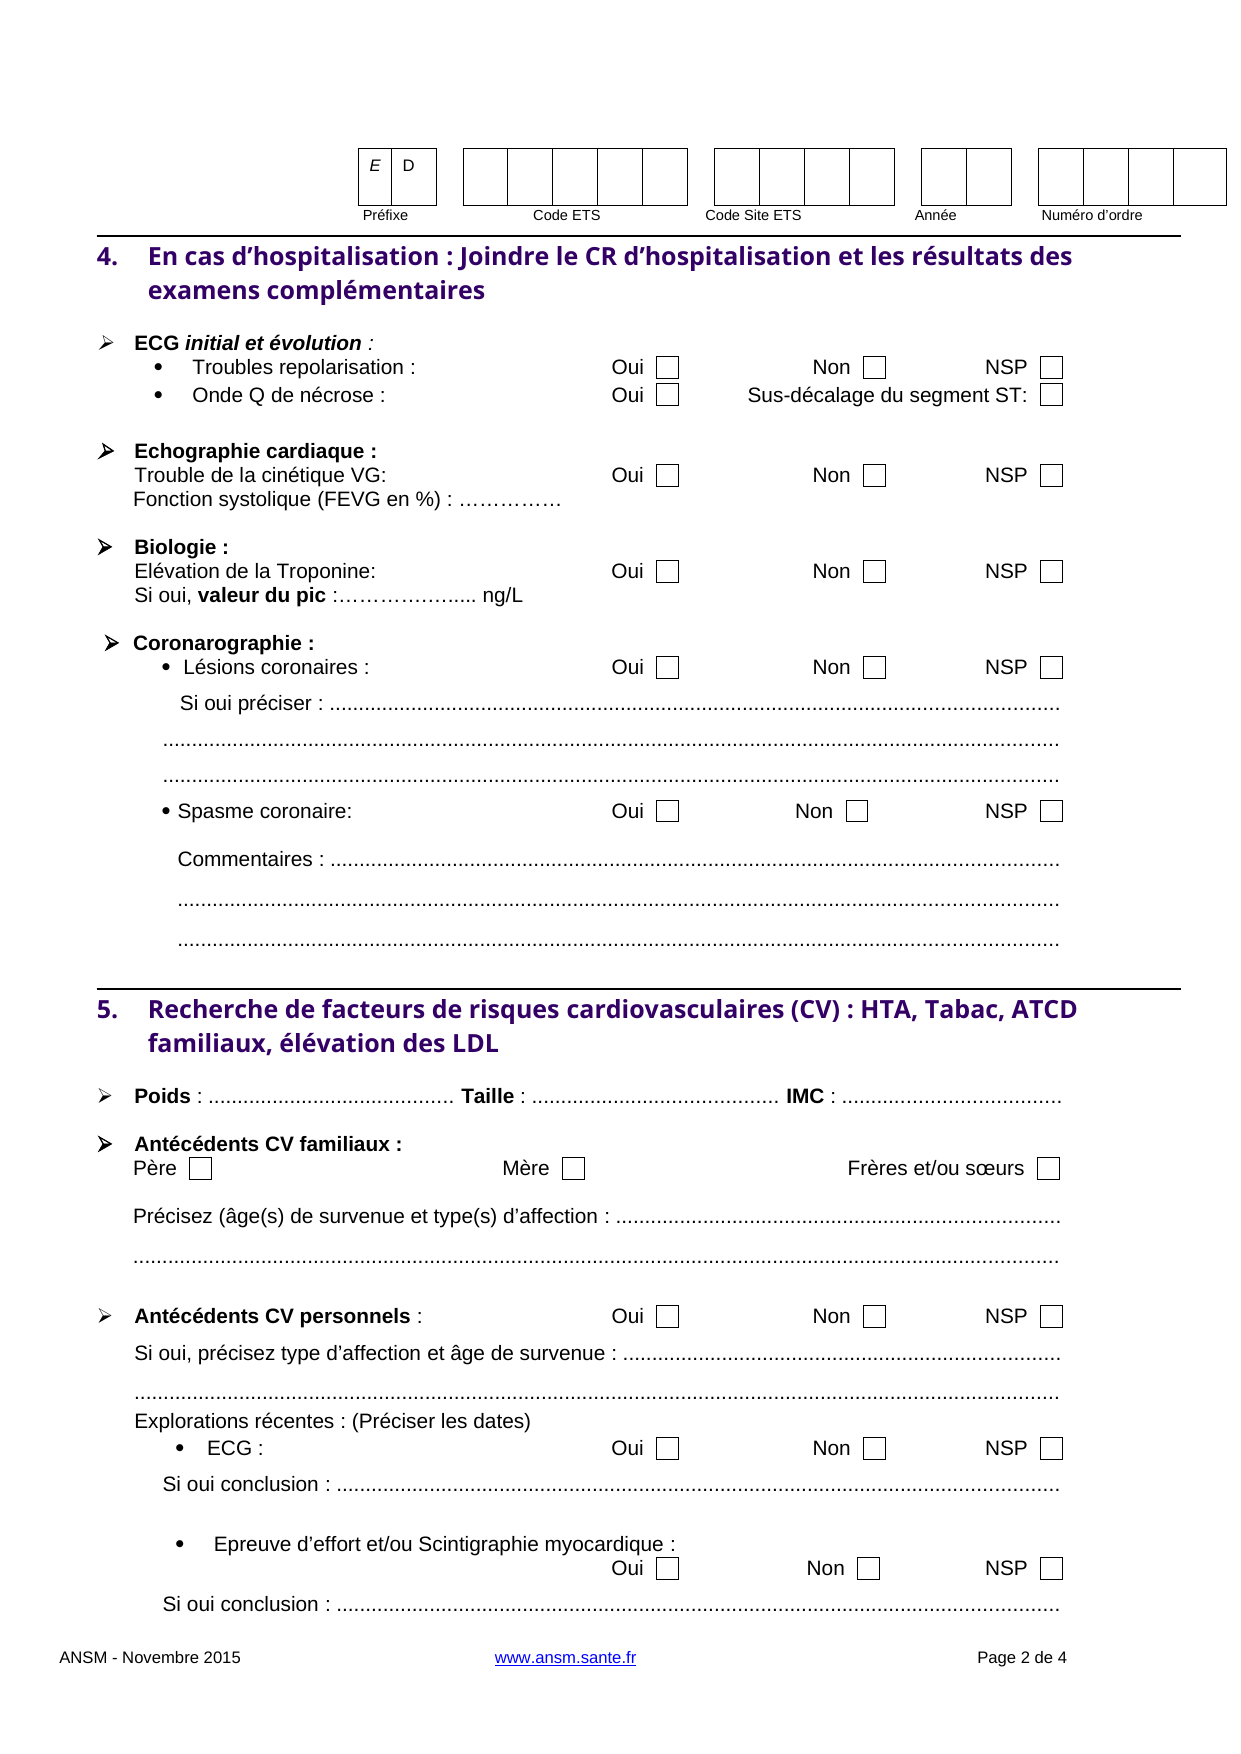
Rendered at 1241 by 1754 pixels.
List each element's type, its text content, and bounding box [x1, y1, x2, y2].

text Fonction systolique (FEVG en %) : …………… [59, 487, 1181, 511]
list ECG initial et évolution : [97, 331, 1199, 355]
list Lésions coronaires : Oui Non NSP [162, 655, 1181, 679]
list Echographie cardiaque : [97, 439, 1181, 463]
text Trouble de la cinétique VG: Oui Non NSP [134, 463, 1181, 487]
list Spasme coronaire: Oui Non NSP [162, 799, 1181, 823]
list Antécédents CV personnels : Oui Non NSP [97, 1304, 1199, 1328]
text Père Mère Frères et/ou sœurs [59, 1156, 1199, 1180]
text Si oui, valeur du pic :………….…..... ng/L [134, 583, 1181, 607]
text Si oui, précisez type d’affection et âge de survenue : [134, 1340, 1181, 1364]
subtitle En cas d’hospitalisation : Joindre le CR d’hospitalisation et les résultats des examens complémentaires [97, 237, 1181, 307]
list ECG : Oui Non NSP [176, 1436, 1199, 1460]
list Onde Q de nécrose : Oui Sus-décalage du segment ST: [154, 382, 1181, 407]
text Précisez (âge(s) de survenue et type(s) d’affection : [59, 1204, 1199, 1228]
subtitle Recherche de facteurs de risques cardiovasculaires (CV) : HTA, Tabac, ATCD familiaux, élévation des LDL [97, 990, 1181, 1060]
text Si oui conclusion : [133, 1472, 1181, 1496]
list Epreuve d’effort et/ou Scintigraphie myocardique : [176, 1532, 1181, 1556]
list Antécédents CV familiaux : [97, 1132, 1199, 1156]
text Explorations récentes : (Préciser les dates) [134, 1409, 1181, 1433]
text Si oui conclusion : [133, 1592, 1181, 1616]
text Si oui préciser : [162, 691, 1181, 715]
text Oui Non NSP [214, 1556, 1181, 1580]
text Commentaires : [59, 847, 1199, 871]
list Troubles repolarisation : Oui Non NSP [154, 355, 1181, 379]
text Elévation de la Troponine: Oui Non NSP [134, 559, 1181, 583]
list Coronarographie : [103, 631, 1199, 655]
list Biologie : [97, 535, 1181, 559]
list Poids : Taille : IMC : [97, 1084, 1181, 1108]
